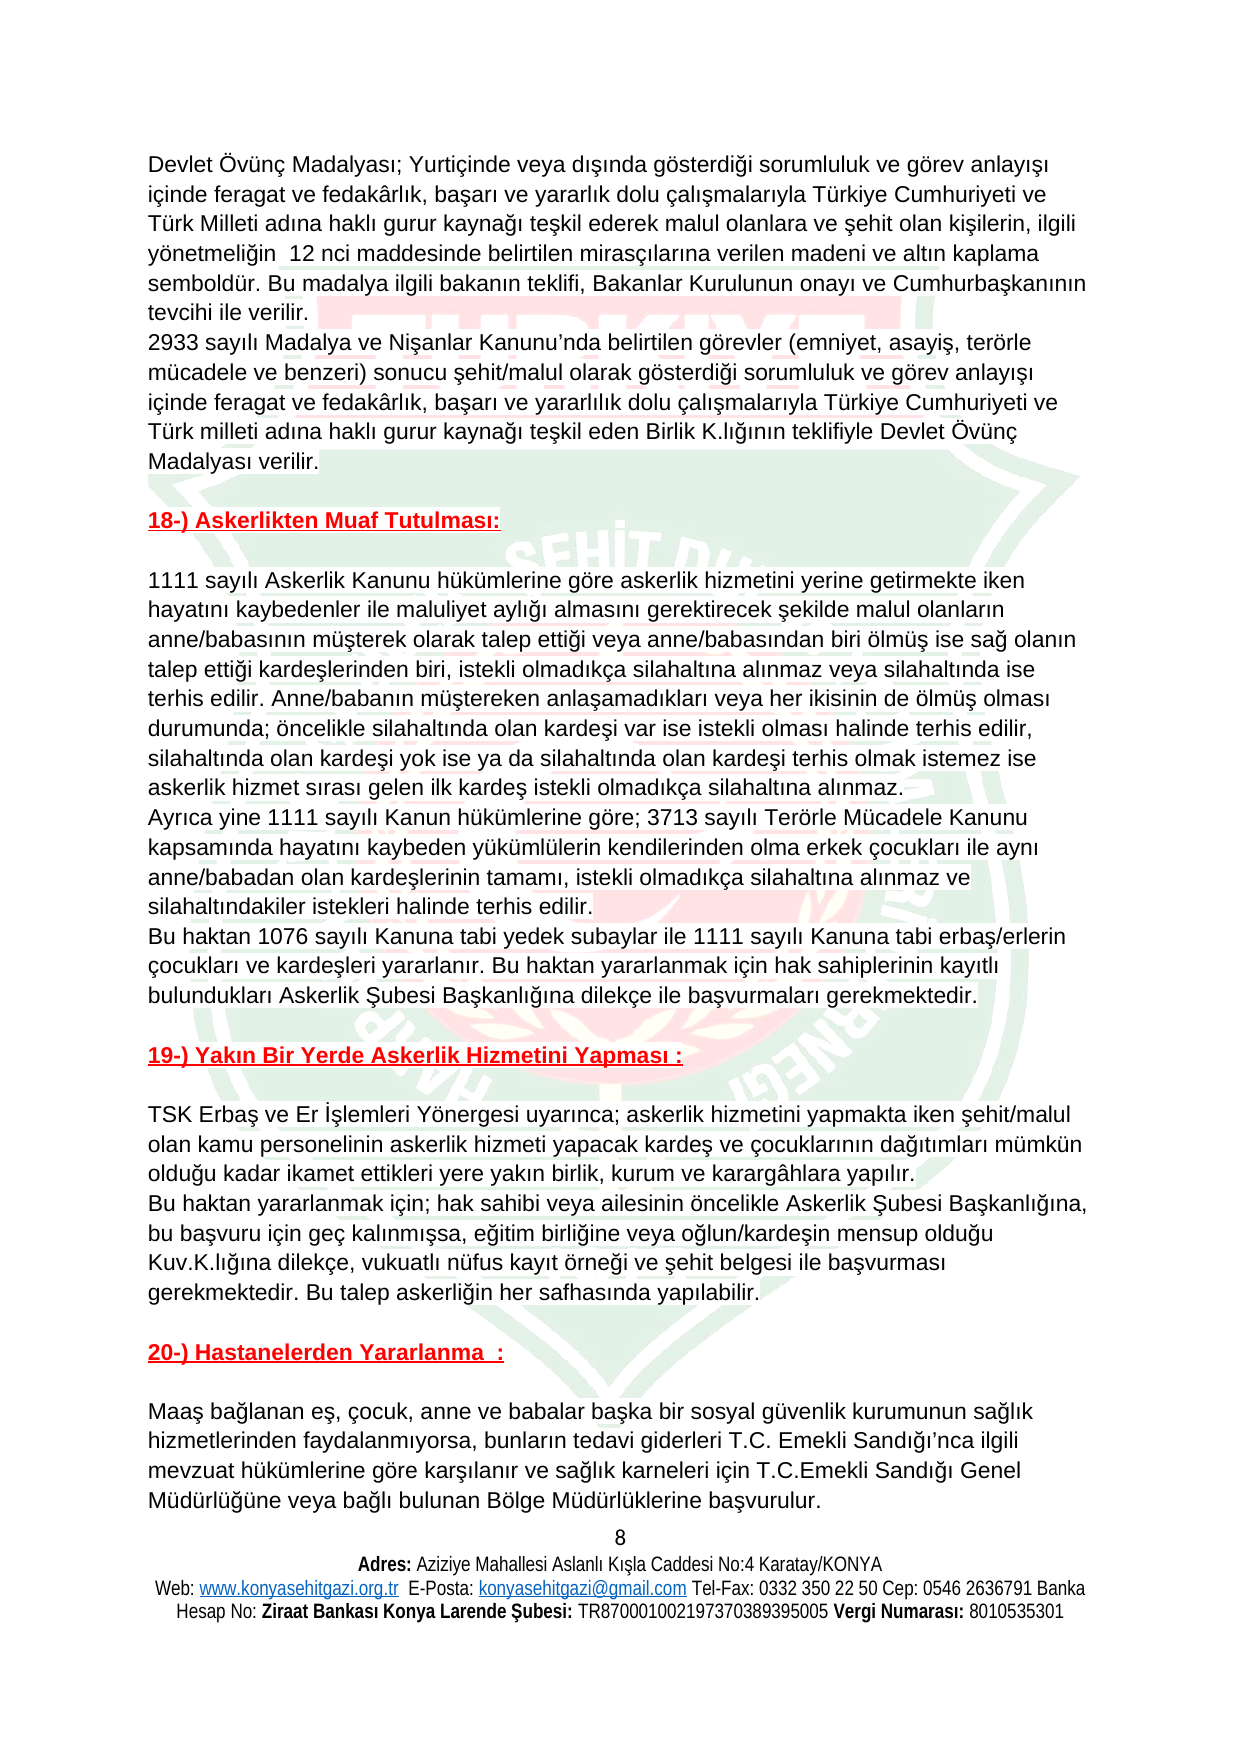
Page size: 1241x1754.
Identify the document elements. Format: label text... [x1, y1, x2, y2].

text 1111 sayılı Askerlik Kanunu hükümlerine göre askerlik hizmetini yerine getirmekte iken hayatını kaybedenler ile maluliyet aylığı almasını gerektirecek şekilde malul olanların anne/babasının müşterek olarak talep ettiği veya anne/babasından biri ölmüş ise sağ olanın talep ettiği kardeşlerinden biri, istekli olmadıkça silahaltına alınmaz veya silahaltında ise terhis edilir. Anne/babanın müştereken anlaşamadıkları veya her ikisinin de ölmüş olması durumunda; öncelikle silahaltında olan kardeşi var ise istekli olması halinde terhis edilir, silahaltında olan kardeşi yok ise ya da silahaltında olan kardeşi terhis olmak istemez ise askerlik hizmet sırası gelen ilk kardeş istekli olmadıkça silahaltına alınmaz. Ayrıca yine 1111 sayılı Kanun hükümlerine göre; 3713 sayılı Terörle Mücadele Kanunu kapsamında hayatını kaybeden yükümlülerin kendilerinden olma erkek çocukları ile aynı anne/babadan olan kardeşlerinin tamamı, istekli olmadıkça silahaltına alınmaz ve silahaltındakiler istekleri halinde terhis edilir. Bu haktan 1076 sayılı Kanuna tabi yedek subaylar ile 1111 sayılı Kanuna tabi erbaş/erlerin çocukları ve kardeşleri yararlanır. Bu haktan yararlanmak için hak sahiplerinin kayıtlı bulundukları Askerlik Şubesi Başkanlığına dilekçe ile başvurmaları gerekmektedir. [148, 533, 1093, 1008]
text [148, 1365, 1093, 1513]
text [148, 148, 1093, 474]
text 19-) Yakın Bir Yerde Askerlik Hizmetini Yapması : [148, 1008, 1093, 1068]
text TSK Erbaş ve Er İşlemleri Yönergesi uyarınca; askerlik hizmetini yapmakta iken şehit/malul olan kamu personelinin askerlik hizmeti yapacak kardeş ve çocuklarının dağıtımları mümkün olduğu kadar ikamet ettikleri yere yakın birlik, kurum ve karargâhlara yapılır. Bu haktan yararlanmak için; hak sahibi veya ailesinin öncelikle Askerlik Şubesi Başkanlığına, bu başvuru için geç kalınmışsa, eğitim birliğine veya oğlun/kardeşin mensup olduğu Kuv.K.lığına dilekçe, vukuatlı nüfus kayıt örneği ve şehit belgesi ile başvurması gerekmektedir. Bu talep askerliğin her safhasında yapılabilir. [148, 1068, 1093, 1305]
text 20-) Hastanelerden Yararlanma : [148, 1305, 1093, 1365]
text 18-) Askerlikten Muaf Tutulması: [148, 474, 1093, 533]
